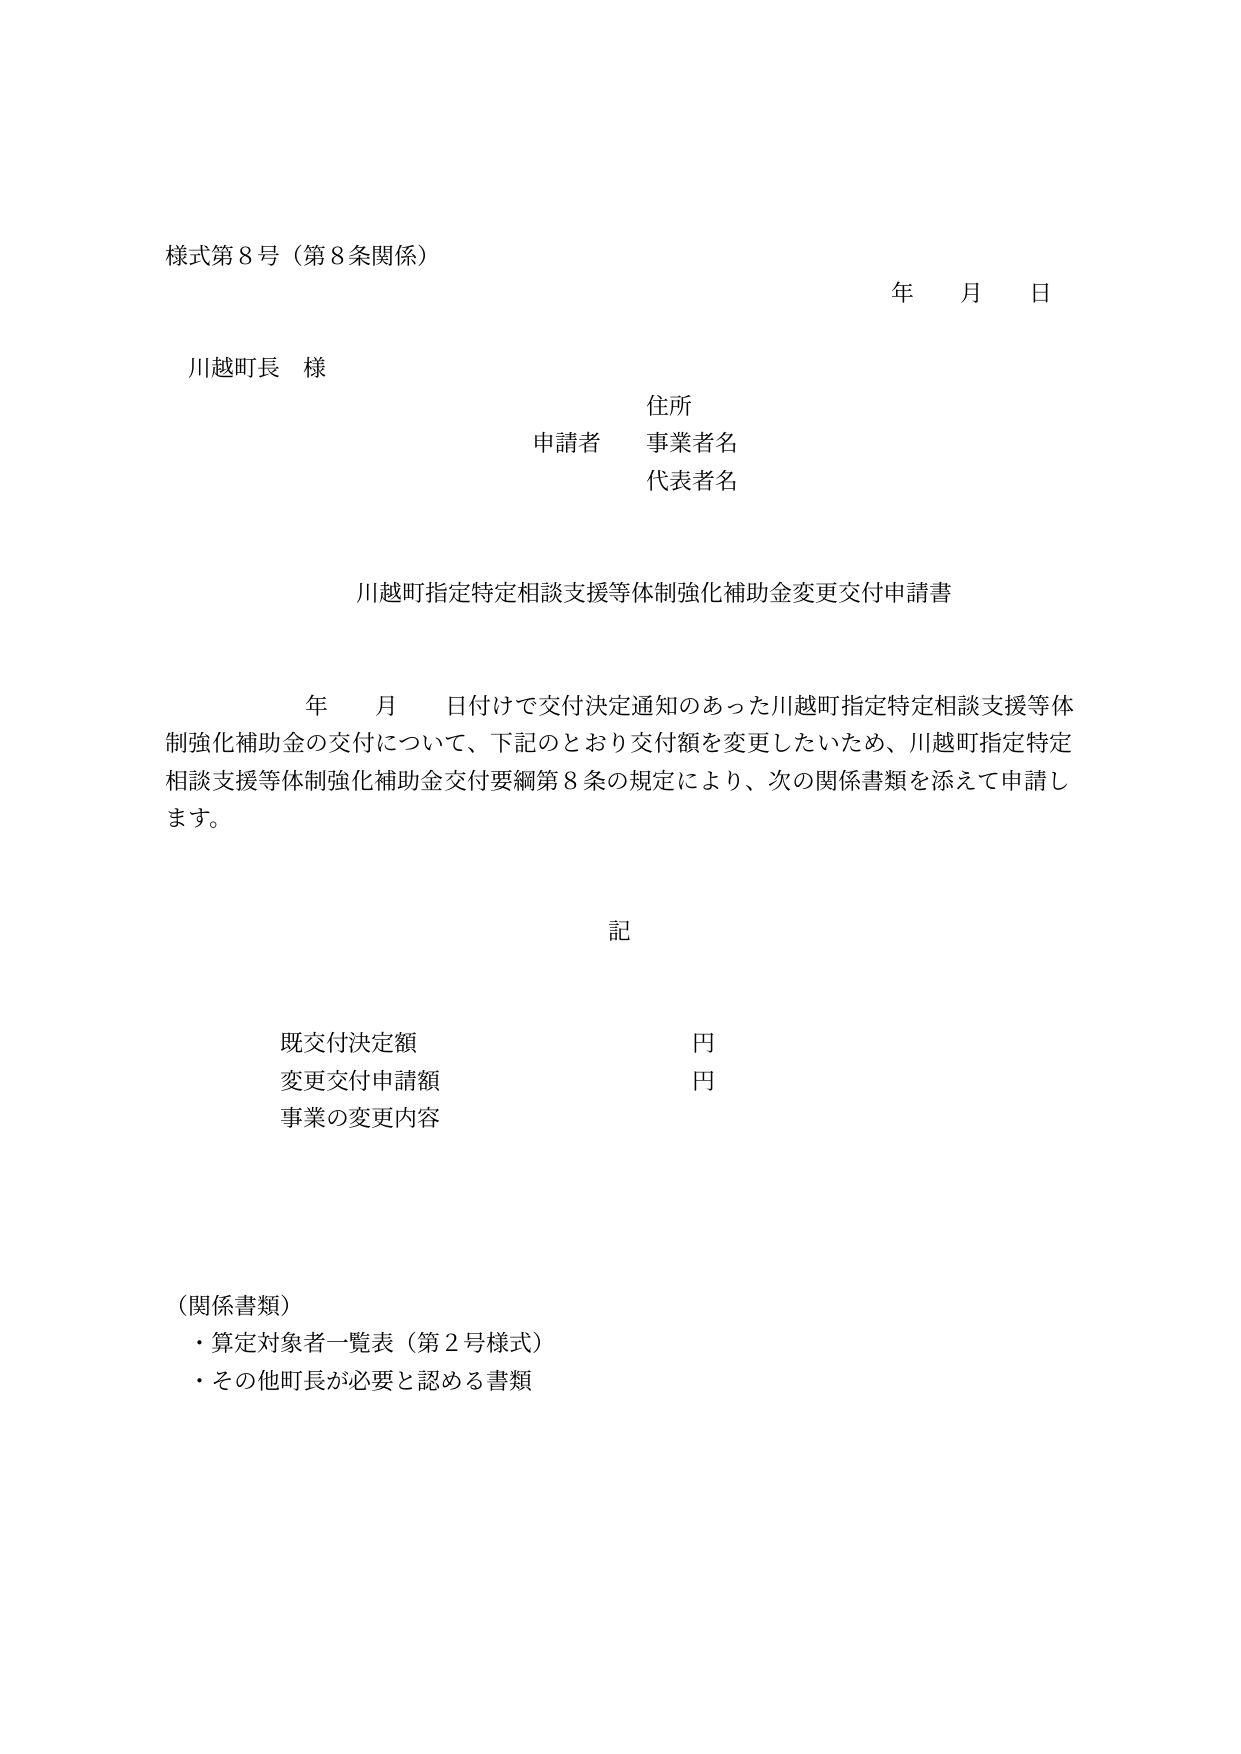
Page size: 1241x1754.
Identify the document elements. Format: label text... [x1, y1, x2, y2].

text 変更交付申請額 円 [165, 1061, 1075, 1098]
text 申請者 事業者名 [165, 423, 1075, 461]
text ・その他町長が必要と認める書類 [165, 1361, 1075, 1398]
text 住所 [176, 386, 1075, 423]
text 年 月 日 [165, 273, 1052, 311]
text 既交付決定額 円 [165, 1023, 1075, 1061]
text 代表者名 [165, 461, 1029, 498]
text 川越町長 様 [165, 348, 1075, 386]
text 事業の変更内容 [165, 1098, 1075, 1136]
text 川越町指定特定相談支援等体制強化補助金変更交付申請書 [165, 573, 1075, 611]
text 年 月 日付けで交付決定通知のあった川越町指定特定相談支援等体制強化補助金の交付について、下記のとおり交付額を変更したいため、川越町指定特定相談支援等体制強化補助金交付要綱第８条の規定により、次の関係書類を添えて申請します。 [165, 686, 1075, 836]
text 様式第８号（第８条関係） [165, 236, 1075, 273]
text ・算定対象者一覧表（第２号様式） [165, 1323, 1075, 1361]
text （関係書類） [165, 1286, 1075, 1323]
text 記 [165, 911, 1075, 948]
